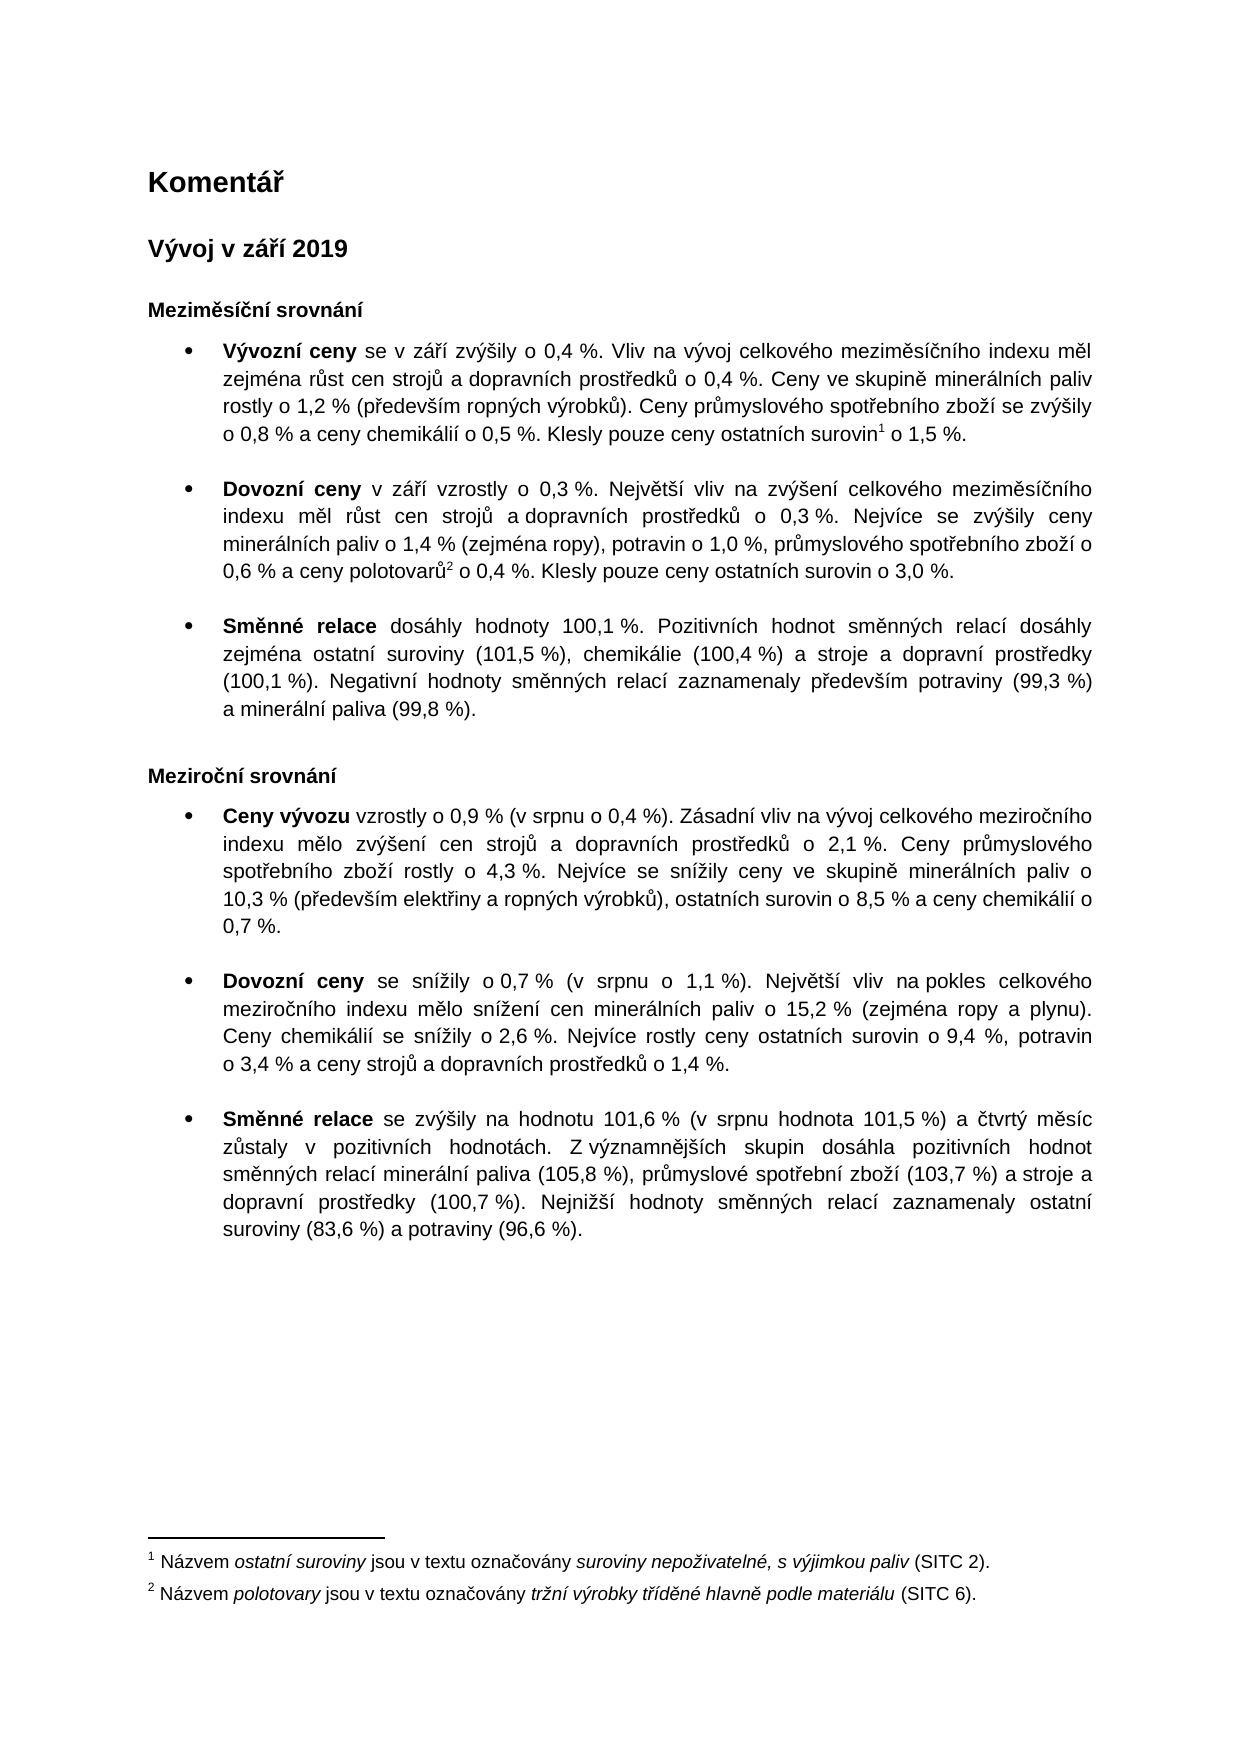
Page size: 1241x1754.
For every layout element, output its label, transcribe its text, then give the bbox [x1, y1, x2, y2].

list Směnné relace se zvýšily na hodnotu 101,6 % (v srpnu hodnota 101,5 %) a čtvrtý měsíc zůstaly v pozitivních hodnotách. Z významnějších skupin dosáhla pozitivních hodnot směnných relací minerální paliva (105,8 %), průmyslové spotřební zboží (103,7 %) a stroje a dopravní prostředky (100,7 %). Nejnižší hodnoty směnných relací zaznamenaly ostatní suroviny (83,6 %) a potraviny (96,6 %). [185, 1107, 1092, 1241]
subtitle Vývoj v září 2019 [148, 234, 1092, 263]
list Ceny vývozu vzrostly o 0,9 % (v srpnu o 0,4 %). Zásadní vliv na vývoj celkového meziročního indexu mělo zvýšení cen strojů a dopravních prostředků o 2,1 %. Ceny průmyslového spotřebního zboží rostly o 4,3 %. Nejvíce se snížily ceny ve skupině minerálních paliv o 10,3 % (především elektřiny a ropných výrobků), ostatních surovin o 8,5 % a ceny chemikálií o 0,7 %. [185, 804, 1092, 938]
list Směnné relace dosáhly hodnoty 100,1 %. Pozitivních hodnot směnných relací dosáhly zejména ostatní suroviny (101,5 %), chemikálie (100,4 %) a stroje a dopravní prostředky (100,1 %). Negativní hodnoty směnných relací zaznamenaly především potraviny (99,3 %) a minerální paliva (99,8 %). [185, 614, 1092, 721]
list Vývozní ceny se v září zvýšily o 0,4 %. Vliv na vývoj celkového meziměsíčního indexu měl zejména růst cen strojů a dopravních prostředků o 0,4 %. Ceny ve skupině minerálních paliv rostly o 1,2 % (především ropných výrobků). Ceny průmyslového spotřebního zboží se zvýšily o 0,8 % a ceny chemikálií o 0,5 %. Klesly pouze ceny ostatních surovin o 1,5 %. [185, 339, 1092, 445]
list Dovozní ceny v září vzrostly o 0,3 %. Největší vliv na zvýšení celkového meziměsíčního indexu měl růst cen strojů a dopravních prostředků o 0,3 %. Nejvíce se zvýšily ceny minerálních paliv o 1,4 % (zejména ropy), potravin o 1,0 %, průmyslového spotřebního zboží o 0,6 % a ceny polotovarů o 0,4 %. Klesly pouze ceny ostatních surovin o 3,0 %. [185, 476, 1092, 583]
text Meziroční srovnání [148, 764, 1092, 788]
text Meziměsíční srovnání [148, 298, 1092, 322]
list Dovozní ceny se snížily o 0,7 % (v srpnu o 1,1 %). Největší vliv na pokles celkového meziročního indexu mělo snížení cen minerálních paliv o 15,2 % (zejména ropy a plynu). Ceny chemikálií se snížily o 2,6 %. Nejvíce rostly ceny ostatních surovin o 9,4 %, potravin o 3,4 % a ceny strojů a dopravních prostředků o 1,4 %. [185, 969, 1092, 1076]
text Komentář [148, 165, 1092, 199]
